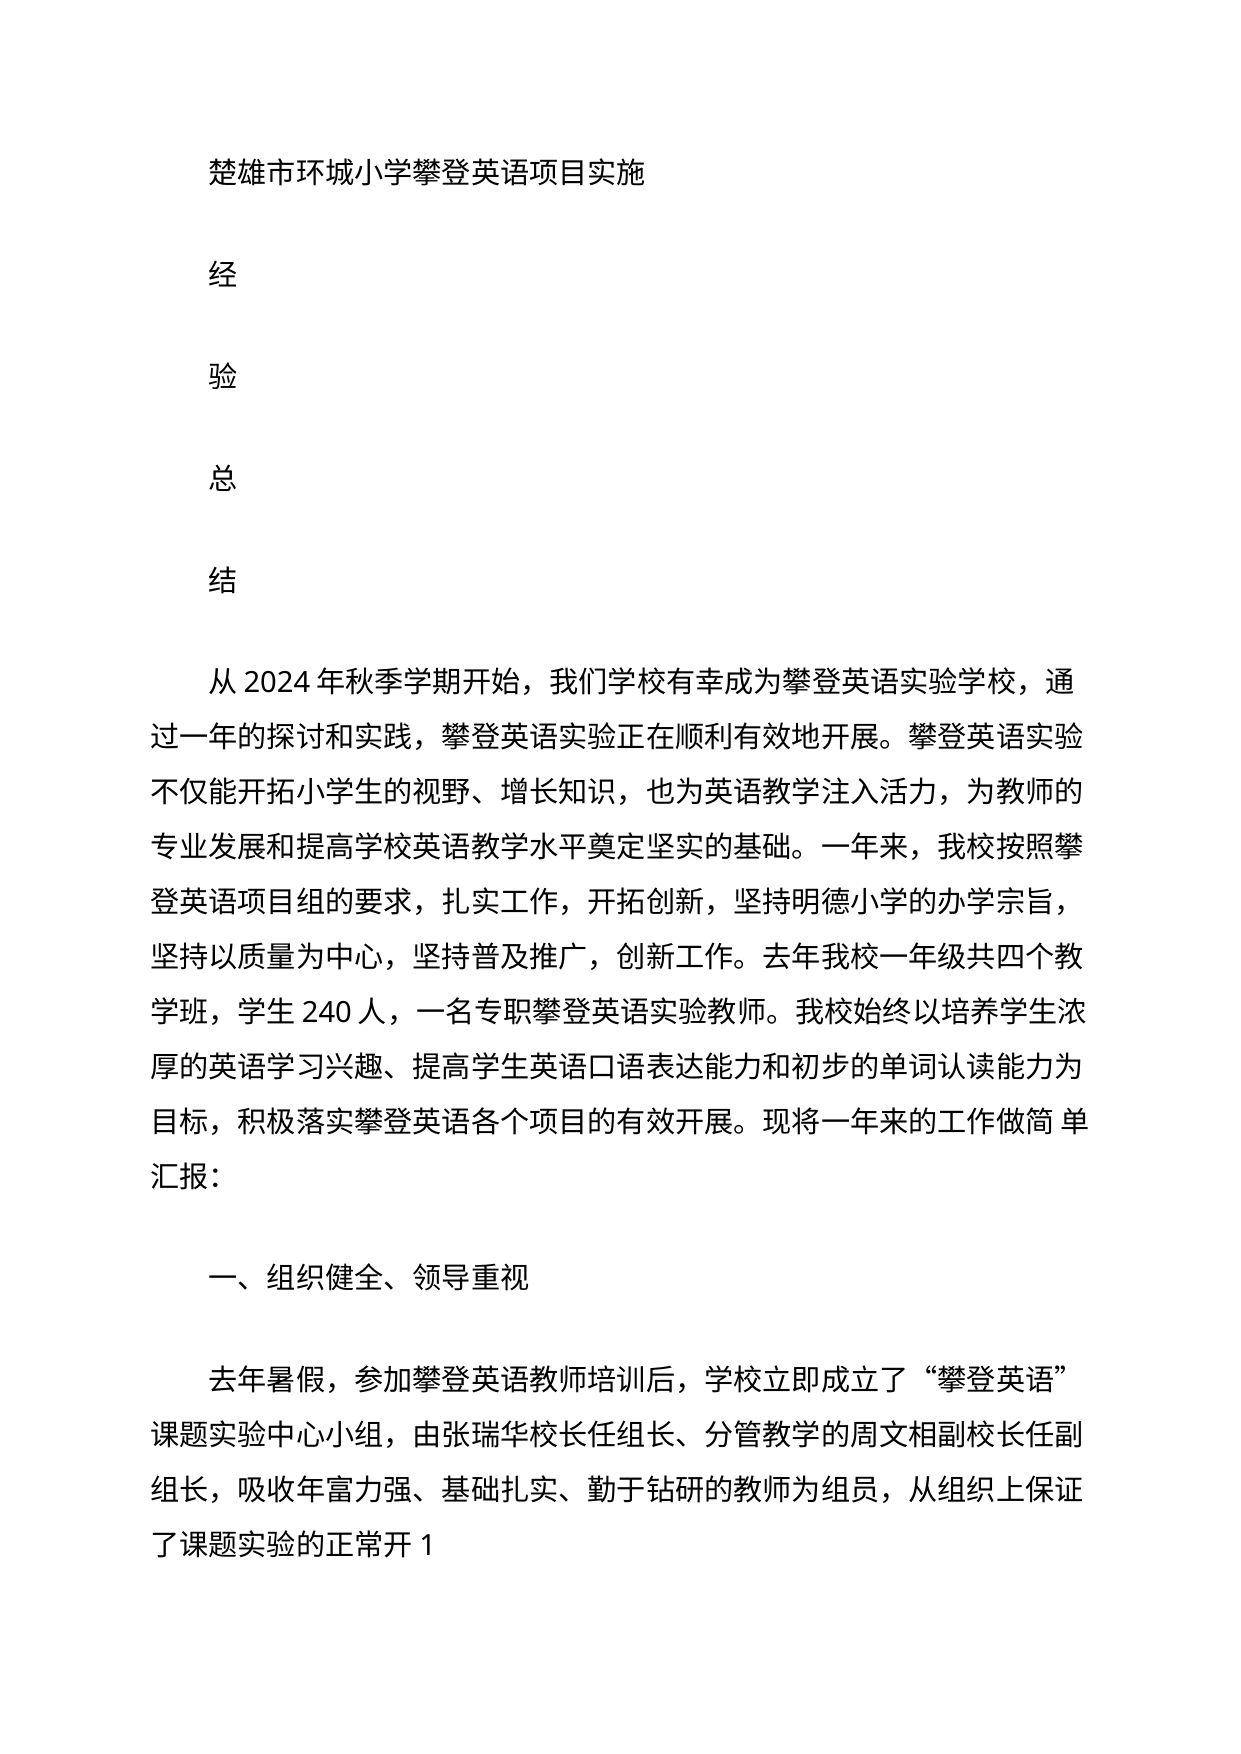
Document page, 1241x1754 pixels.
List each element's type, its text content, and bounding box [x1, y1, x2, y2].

text 验 [150, 353, 1090, 396]
text 去年暑假，参加攀登英语教师培训后，学校立即成立了“攀登英语”课题实验中心小组，由张瑞华校长任组长、分管教学的周文相副校长任副组长，吸收年富力强、基础扎实、勤于钻研的教师为组员，从组织上保证了课题实验的正常开 1 [150, 1357, 1090, 1564]
text 楚雄市环城小学攀登英语项目实施 [150, 150, 1090, 192]
text 一、组织健全、领导重视 [150, 1255, 1090, 1297]
text 从2024年秋季学期开始，我们学校有幸成为攀登英语实验学校，通过一年的探讨和实践，攀登英语实验正在顺利有效地开展。攀登英语实验不仅能开拓小学生的视野、增长知识，也为英语教学注入活力，为教师的专业发展和提高学校英语教学水平奠定坚实的基础。一年来，我校按照攀登英语项目组的要求，扎实工作，开拓创新，坚持明德小学的办学宗旨，坚持以质量为中心，坚持普及推广，创新工作。去年我校一年级共四个教学班，学生240人，一名专职攀登英语实验教师。我校始终以培养学生浓厚的英语学习兴趣、提高学生英语口语表达能力和初步的单词认读能力为目标，积极落实攀登英语各个项目的有效开展。现将一年来的工作做简 单汇报： [150, 659, 1090, 1195]
text 经 [150, 252, 1090, 294]
text 结 [150, 557, 1090, 599]
text 总 [150, 455, 1090, 498]
